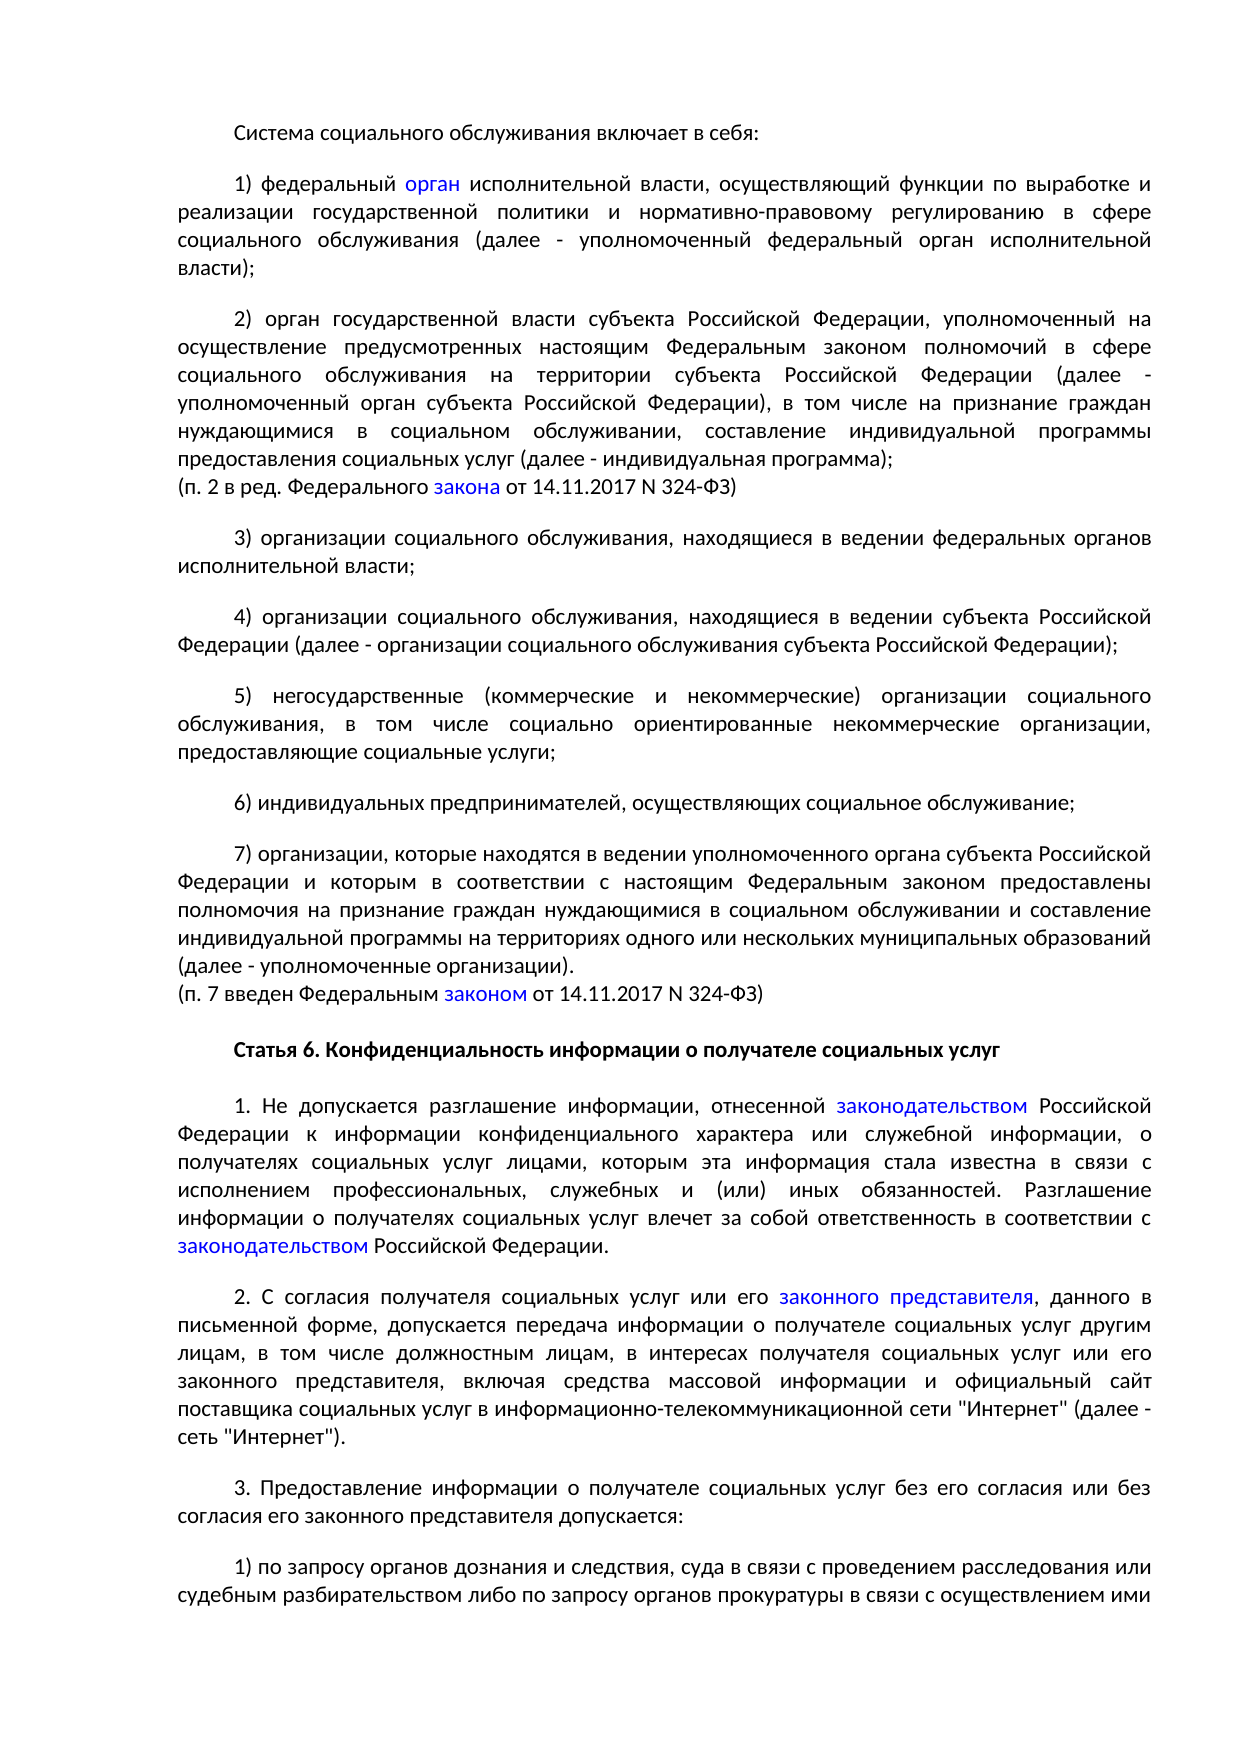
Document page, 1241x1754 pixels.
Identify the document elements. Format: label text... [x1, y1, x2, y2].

title Статья 6. Конфиденциальность информации о получателе социальных услуг [177, 1035, 1152, 1063]
text 7) организации, которые находятся в ведении уполномоченного органа субъекта Российской Федерации и которым в соответствии с настоящим Федеральным законом предоставлены полномочия на признание граждан нуждающимися в социальном обслуживании и составление индивидуальной программы на территориях одного или нескольких муниципальных образований (далее - уполномоченные организации). [177, 839, 1152, 979]
text 1) федеральный орган исполнительной власти, осуществляющий функции по выработке и реализации государственной политики и нормативно-правовому регулированию в сфере социального обслуживания (далее - уполномоченный федеральный орган исполнительной власти); [177, 169, 1152, 281]
text 3. Предоставление информации о получателе социальных услуг без его согласия или без согласия его законного представителя допускается: [177, 1473, 1152, 1529]
text 2) орган государственной власти субъекта Российской Федерации, уполномоченный на осуществление предусмотренных настоящим Федеральным законом полномочий в сфере социального обслуживания на территории субъекта Российской Федерации (далее - уполномоченный орган субъекта Российской Федерации), в том числе на признание граждан нуждающимися в социальном обслуживании, составление индивидуальной программы предоставления социальных услуг (далее - индивидуальная программа); [177, 304, 1152, 472]
text 3) организации социального обслуживания, находящиеся в ведении федеральных органов исполнительной власти; [177, 523, 1152, 579]
text 1. Не допускается разглашение информации, отнесенной законодательством Российской Федерации к информации конфиденциального характера или служебной информации, о получателях социальных услуг лицами, которым эта информация стала известна в связи с исполнением профессиональных, служебных и (или) иных обязанностей. Разглашение информации о получателях социальных услуг влечет за собой ответственность в соответствии с законодательством Российской Федерации. [177, 1091, 1152, 1259]
text 6) индивидуальных предпринимателей, осуществляющих социальное обслуживание; [177, 788, 1152, 816]
text Система социального обслуживания включает в себя: [177, 118, 1152, 146]
text (п. 2 в ред. Федерального закона от 14.11.2017 N 324-ФЗ) [177, 472, 1152, 500]
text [177, 1552, 1152, 1608]
text 4) организации социального обслуживания, находящиеся в ведении субъекта Российской Федерации (далее - организации социального обслуживания субъекта Российской Федерации); [177, 602, 1152, 658]
text 2. С согласия получателя социальных услуг или его законного представителя, данного в письменной форме, допускается передача информации о получателе социальных услуг другим лицам, в том числе должностным лицам, в интересах получателя социальных услуг или его законного представителя, включая средства массовой информации и официальный сайт поставщика социальных услуг в информационно-телекоммуникационной сети "Интернет" (далее - сеть "Интернет"). [177, 1282, 1152, 1450]
text 5) негосударственные (коммерческие и некоммерческие) организации социального обслуживания, в том числе социально ориентированные некоммерческие организации, предоставляющие социальные услуги; [177, 681, 1152, 765]
text (п. 7 введен Федеральным законом от 14.11.2017 N 324-ФЗ) [177, 979, 1152, 1007]
